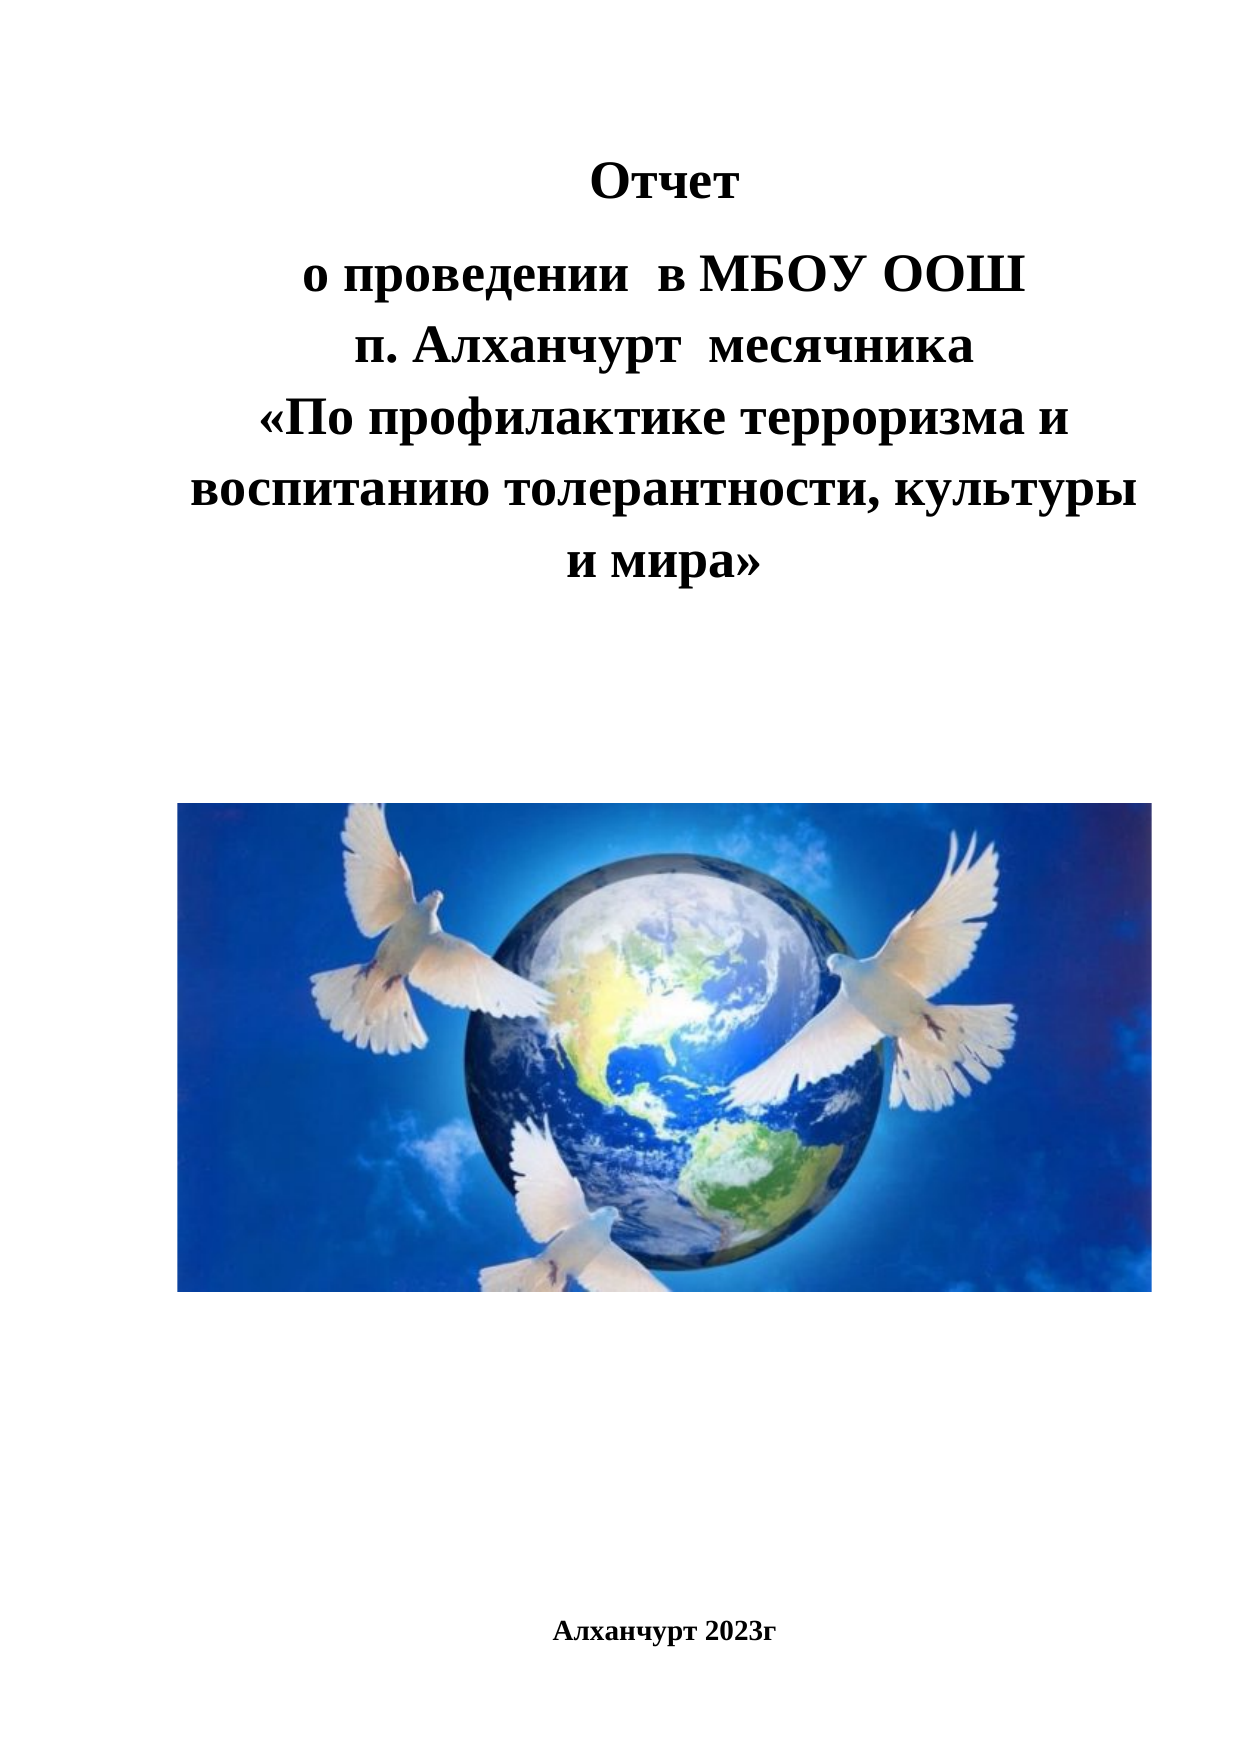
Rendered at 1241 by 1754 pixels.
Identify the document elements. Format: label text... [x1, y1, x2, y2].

text Алханчурт 2023г [177, 1613, 1152, 1647]
text Отчет [177, 148, 1152, 210]
picture [177, 803, 1152, 1292]
text о проведении в МБОУ ООШ п. Алханчурт месячника «По профилактике терроризма и воспитанию толерантности, культуры и мира» [177, 240, 1152, 589]
